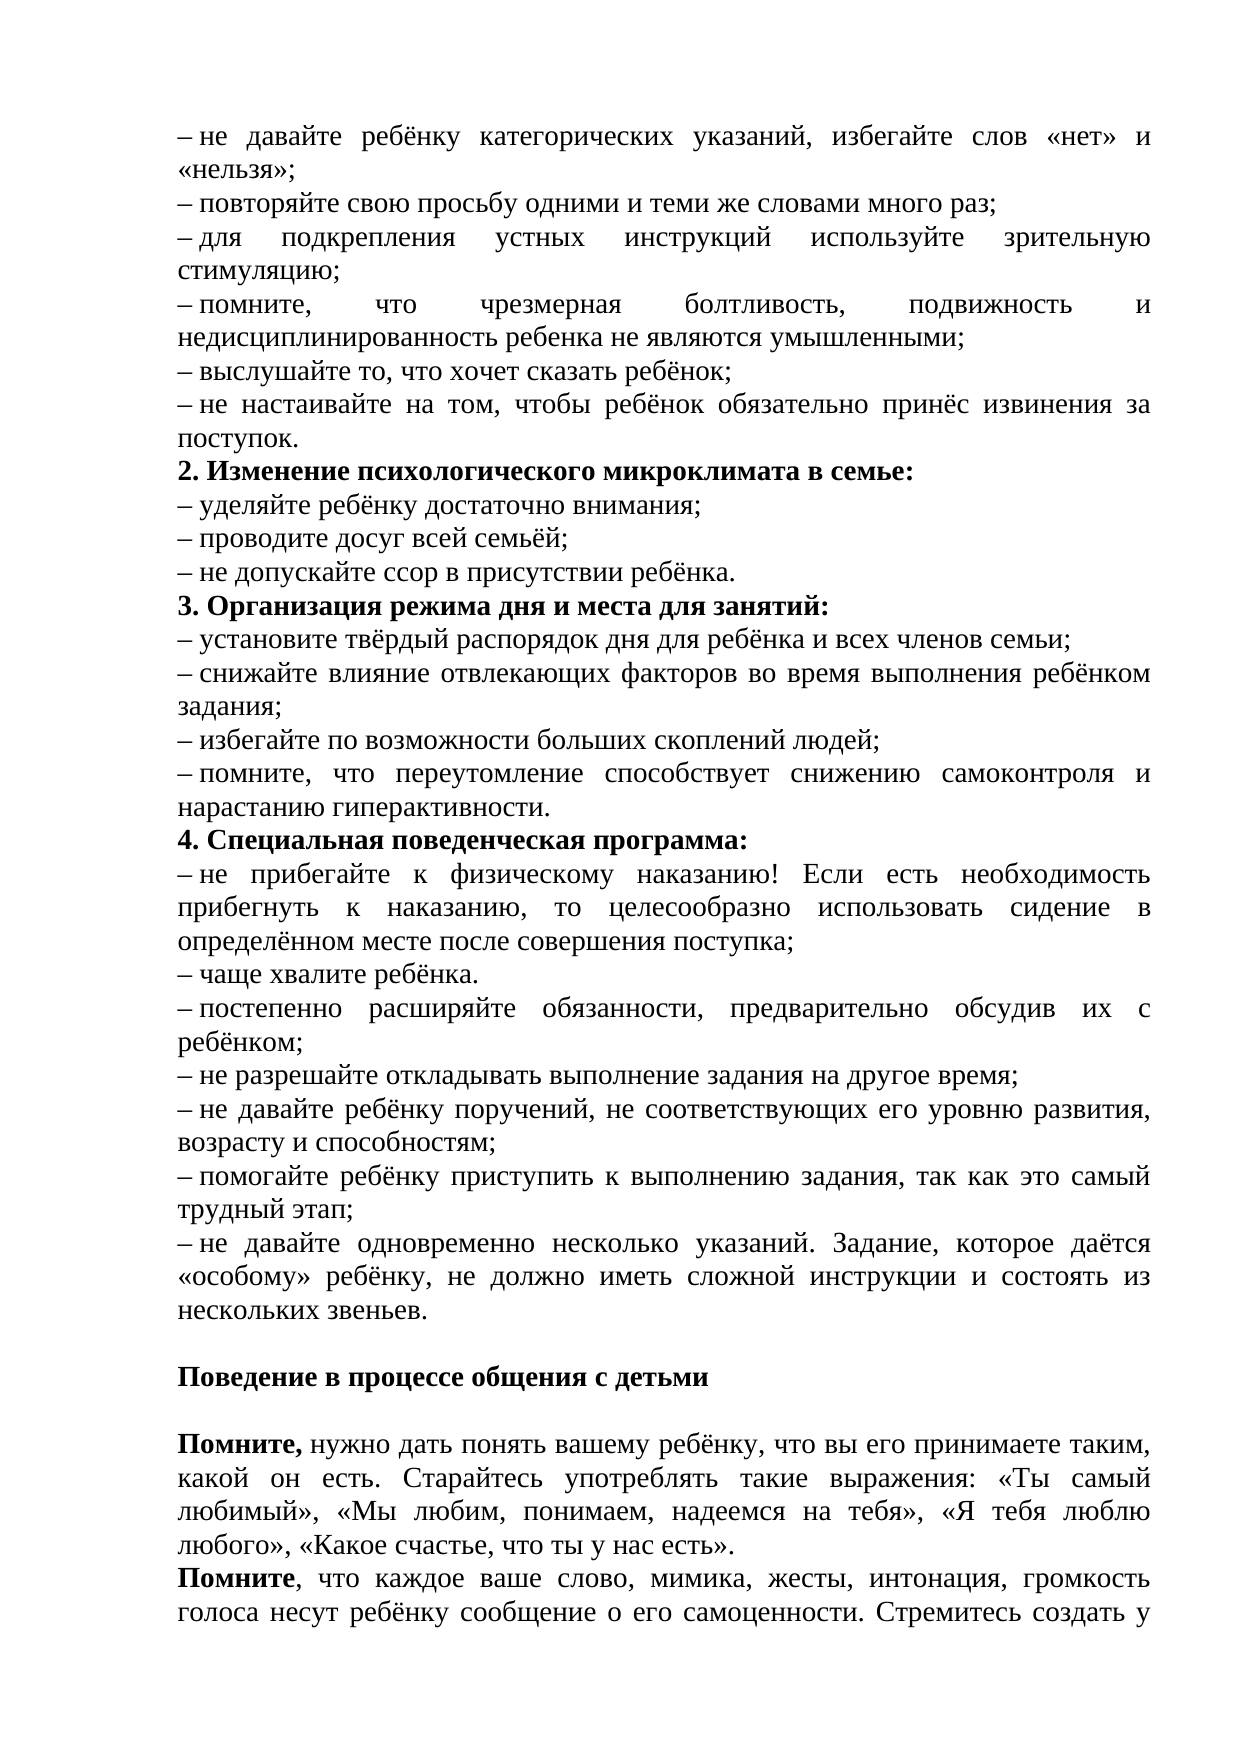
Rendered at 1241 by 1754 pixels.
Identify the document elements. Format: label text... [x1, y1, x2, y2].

text – не разрешайте откладывать выполнение задания на другое время; [177, 1057, 1152, 1091]
text – не прибегайте к физическому наказанию! Если есть необходимость прибегнуть к наказанию, то целесообразно использовать сидение в определённом месте после совершения поступка; [177, 856, 1152, 957]
text – не давайте ребёнку категорических указаний, избегайте слов «нет» и «нельзя»; [177, 118, 1152, 185]
text – повторяйте свою просьбу одними и теми же словами много раз; [177, 185, 1152, 219]
text – не допускайте ссор в присутствии ребёнка. [177, 554, 1152, 588]
text – помните, что переутомление способствует снижению самоконтроля и нарастанию гиперактивности. [177, 755, 1152, 822]
text Помните, нужно дать понять вашему ребёнку, что вы его принимаете таким, какой он есть. Старайтесь употреблять такие выражения: «Ты самый любимый», «Мы любим, понимаем, надеемся на тебя», «Я тебя люблю любого», «Какое счастье, что ты у нас есть». [177, 1426, 1152, 1560]
text – установите твёрдый распорядок дня для ребёнка и всех членов семьи; [177, 621, 1152, 655]
text – проводите досуг всей семьёй; [177, 521, 1152, 554]
text – помогайте ребёнку приступить к выполнению задания, так как это самый трудный этап; [177, 1158, 1152, 1225]
text – постепенно расширяйте обязанности, предварительно обсудив их с ребёнком; [177, 990, 1152, 1057]
text 3. Организация режима дня и места для занятий: [177, 588, 1152, 621]
text – не давайте ребёнку поручений, не соответствующих его уровню развития, возрасту и способностям; [177, 1091, 1152, 1158]
text – для подкрепления устных инструкций используйте зрительную стимуляцию; [177, 219, 1152, 286]
text 2. Изменение психологического микроклимата в семье: [177, 453, 1152, 487]
text 4. Специальная поведенческая программа: [177, 822, 1152, 856]
text – избегайте по возможности больших скоплений людей; [177, 722, 1152, 755]
text Поведение в процессе общения с детьми [177, 1359, 1152, 1393]
text – снижайте влияние отвлекающих факторов во время выполнения ребёнком задания; [177, 655, 1152, 722]
text – не давайте одновременно несколько указаний. Задание, которое даётся «особому» ребёнку, не должно иметь сложной инструкции и состоять из нескольких звеньев. [177, 1225, 1152, 1326]
text – не настаивайте на том, чтобы ребёнок обязательно принёс извинения за поступок. [177, 386, 1152, 453]
text – выслушайте то, что хочет сказать ребёнок; [177, 353, 1152, 386]
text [177, 1560, 1152, 1627]
text – помните, что чрезмерная болтливость, подвижность и недисциплинированность ребенка не являются умышленными; [177, 286, 1152, 353]
text – чаще хвалите ребёнка. [177, 957, 1152, 990]
text – уделяйте ребёнку достаточно внимания; [177, 487, 1152, 521]
